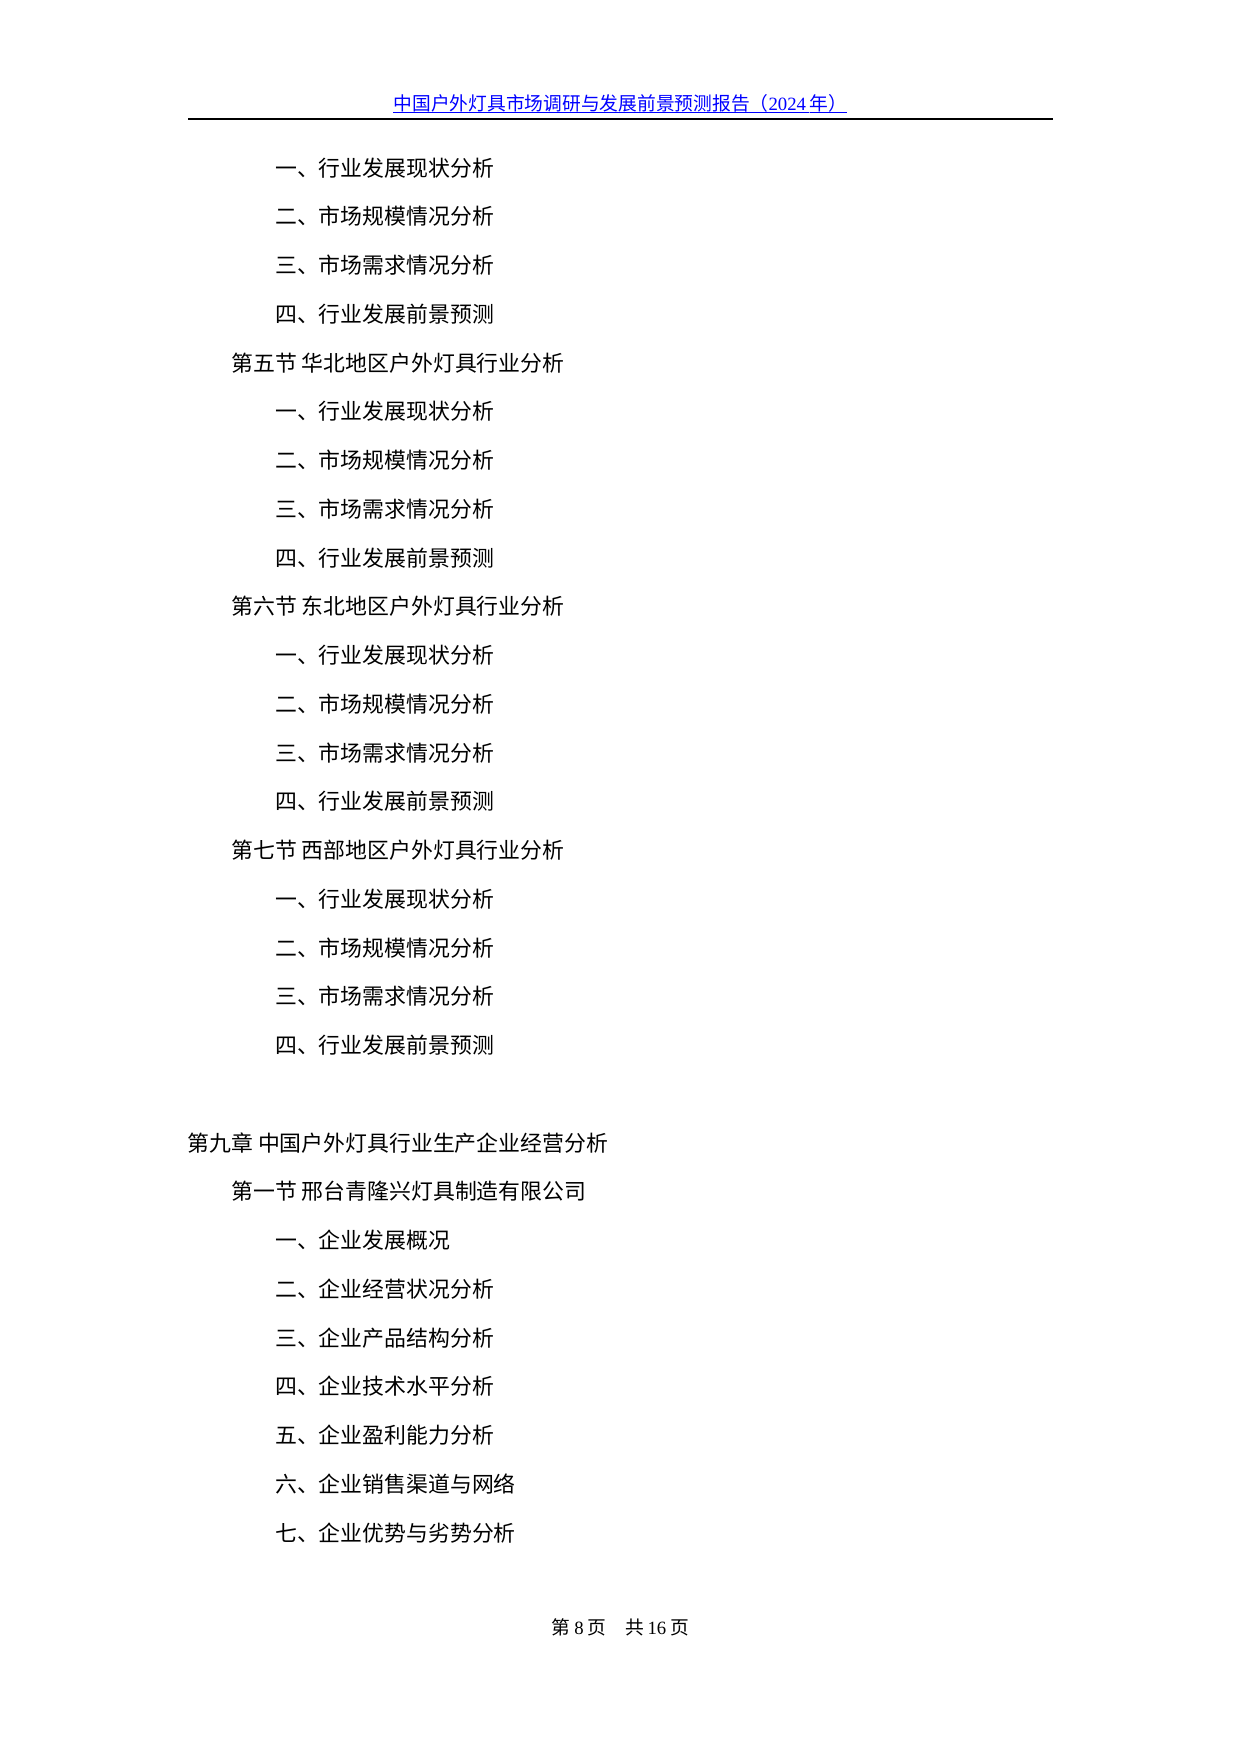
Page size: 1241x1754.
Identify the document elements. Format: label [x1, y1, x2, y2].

text [187, 150, 1053, 1548]
